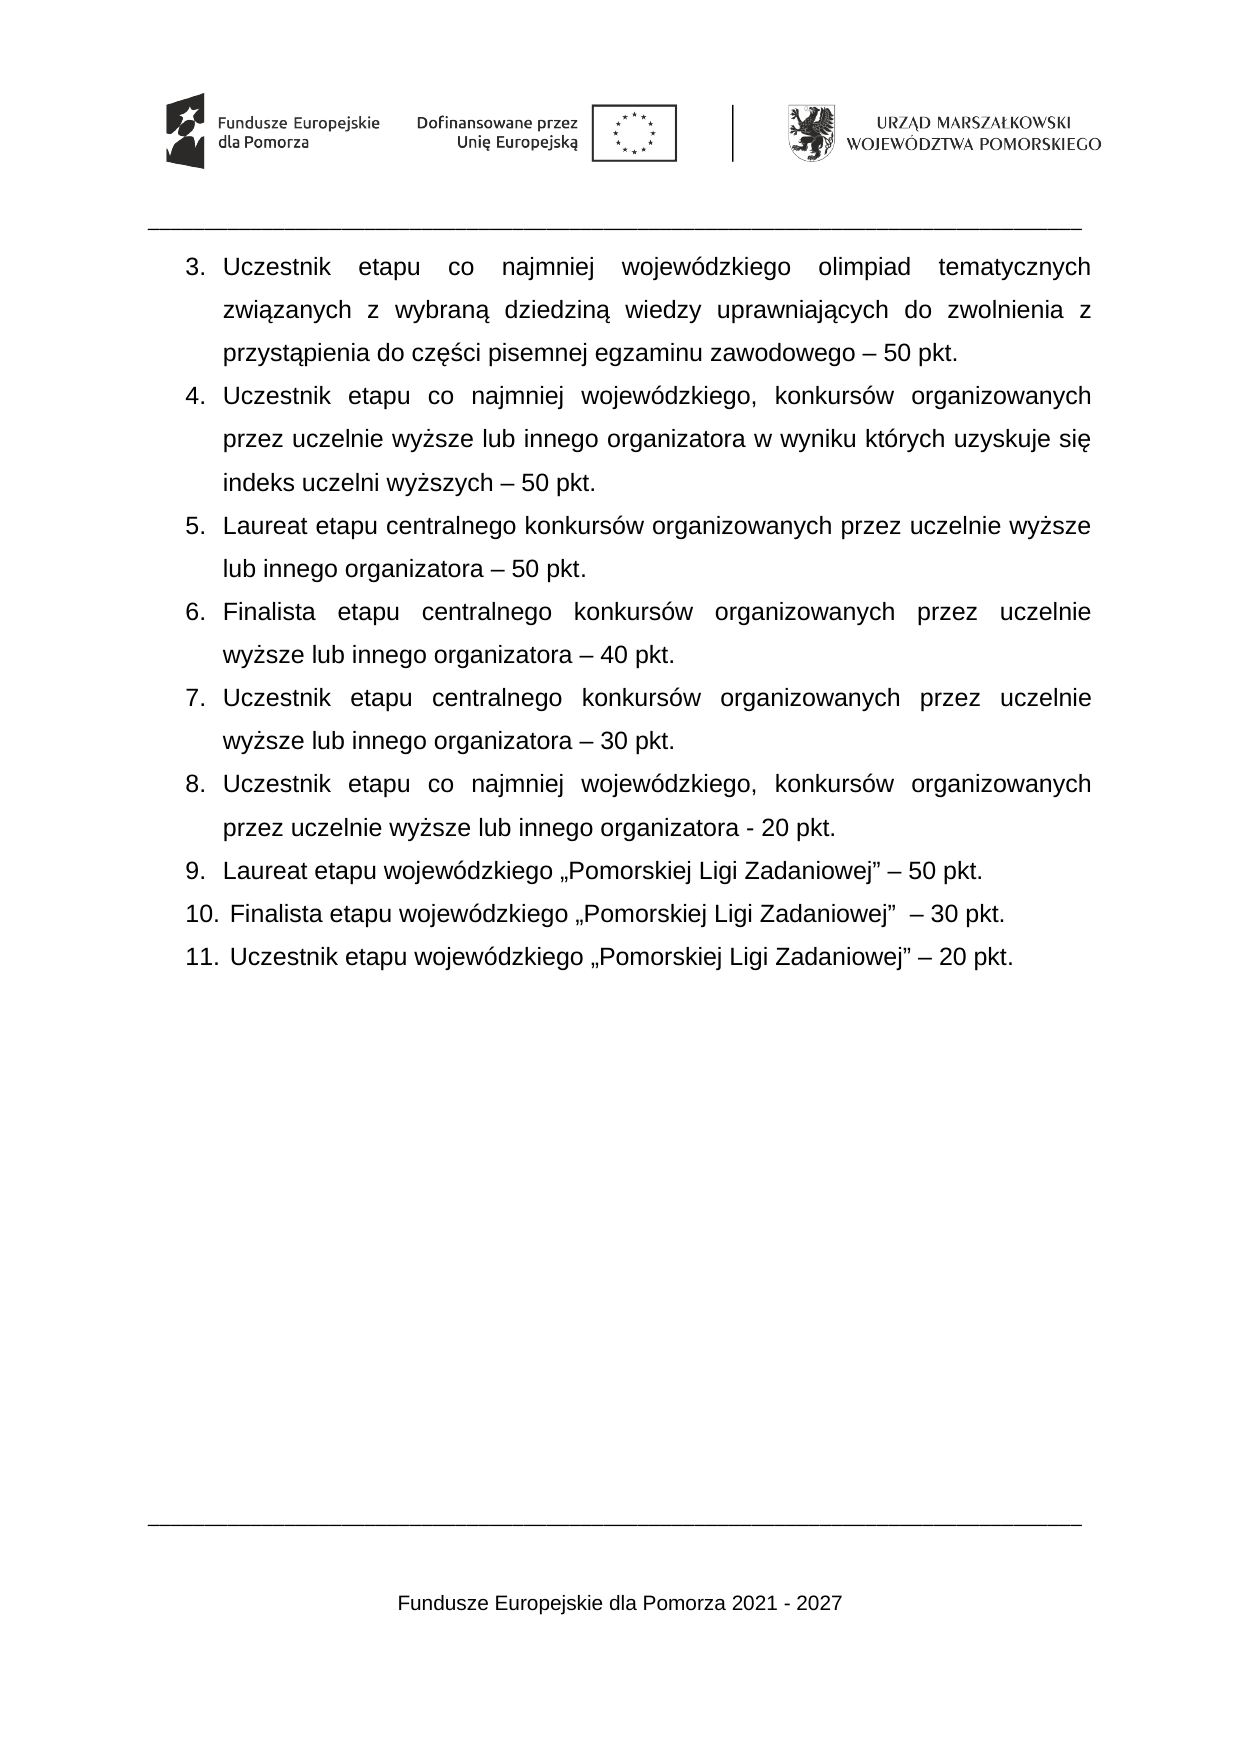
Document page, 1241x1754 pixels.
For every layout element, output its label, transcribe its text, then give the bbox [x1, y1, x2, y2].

list Uczestnik etapu wojewódzkiego „Pomorskiej Ligi Zadaniowej” – 20 pkt. [185, 942, 1093, 971]
list Uczestnik etapu co najmniej wojewódzkiego, konkursów organizowanych przez uczelnie wyższe lub innego organizatora w wyniku których uzyskuje się indeks uczelni wyższych – 50 pkt. [185, 381, 1093, 496]
list Uczestnik etapu co najmniej wojewódzkiego, konkursów organizowanych przez uczelnie wyższe lub innego organizatora - 20 pkt. [185, 769, 1093, 841]
list Uczestnik etapu co najmniej wojewódzkiego olimpiad tematycznych związanych z wybraną dziedziną wiedzy uprawniających do zwolnienia z przystąpienia do części pisemnej egzaminu zawodowego – 50 pkt. [185, 252, 1093, 367]
picture [147, 73, 1120, 187]
list Laureat etapu wojewódzkiego „Pomorskiej Ligi Zadaniowej” – 50 pkt. [185, 856, 1093, 884]
list Uczestnik etapu centralnego konkursów organizowanych przez uczelnie wyższe lub innego organizatora – 30 pkt. [185, 683, 1093, 755]
list Finalista etapu wojewódzkiego „Pomorskiej Ligi Zadaniowej” – 30 pkt. [185, 899, 1093, 927]
list Finalista etapu centralnego konkursów organizowanych przez uczelnie wyższe lub innego organizatora – 40 pkt. [185, 597, 1093, 669]
list Laureat etapu centralnego konkursów organizowanych przez uczelnie wyższe lub innego organizatora – 50 pkt. [185, 511, 1093, 582]
